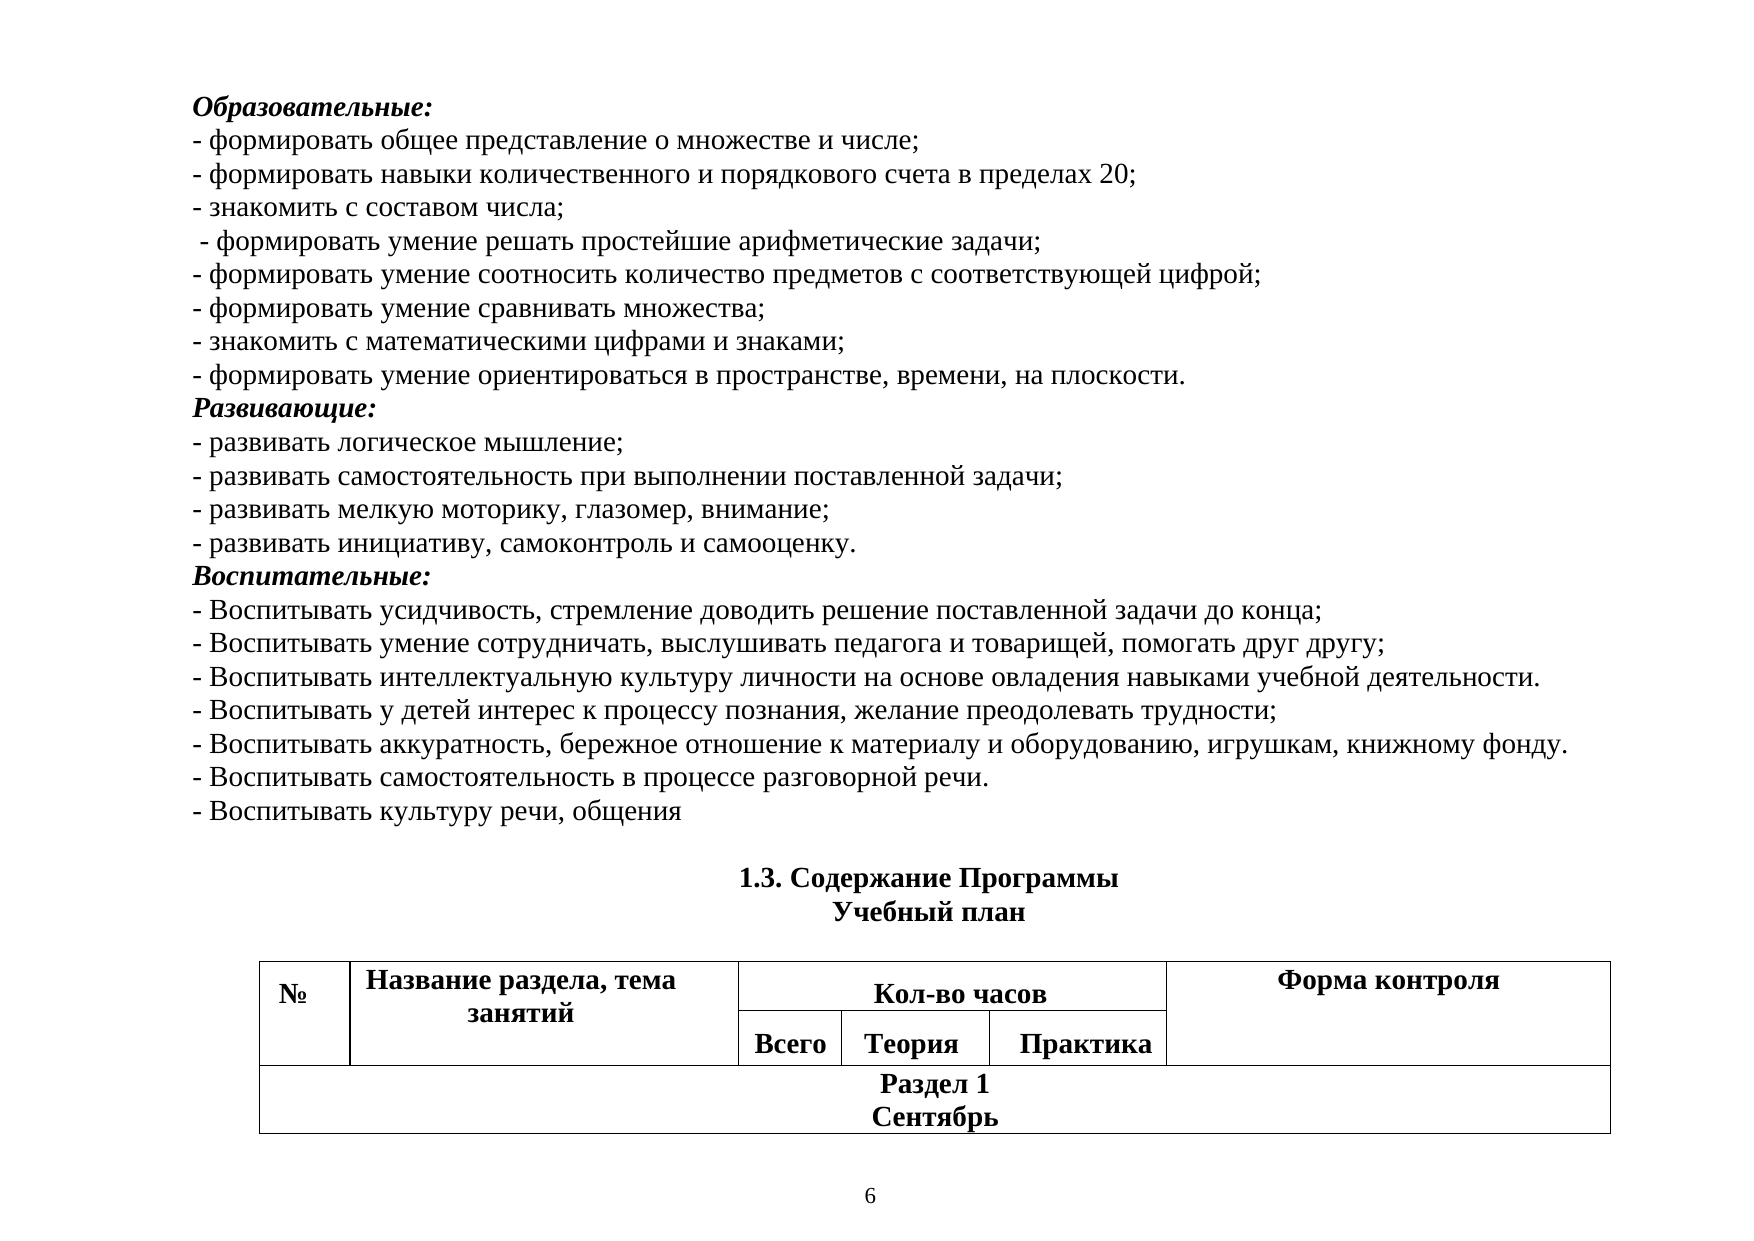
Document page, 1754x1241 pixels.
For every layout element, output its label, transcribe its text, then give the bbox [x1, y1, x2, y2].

text - Воспитывать усидчивость, стремление доводить решение поставленной задачи до конца; [118, 592, 1665, 625]
text - знакомить с составом числа; [118, 189, 1665, 223]
text - Воспитывать умение сотрудничать, выслушивать педагога и товарищей, помогать друг другу; [118, 625, 1665, 659]
text - формировать умение решать простейшие арифметические задачи; [118, 223, 1665, 256]
text - знакомить с математическими цифрами и знаками; [118, 323, 1665, 357]
text - развивать мелкую моторику, глазомер, внимание; [118, 491, 1665, 525]
text - Воспитывать аккуратность, бережное отношение к материалу и оборудованию, игрушкам, книжному фонду. [118, 726, 1665, 759]
table_header Форма контроля [1167, 962, 1610, 1065]
text Воспитательные: [118, 558, 1665, 592]
text Развивающие: [118, 391, 1665, 424]
text - Воспитывать культуру речи, общения [118, 793, 1665, 827]
table_cell Раздел 1 Сентябрь [260, 1066, 1610, 1133]
text - развивать инициативу, самоконтроль и самооценку. [118, 525, 1665, 558]
table_header № [260, 962, 349, 1065]
text - формировать общее представление о множестве и числе; [118, 122, 1665, 156]
text Образовательные: [118, 89, 1665, 122]
text - формировать умение сравнивать множества; [118, 290, 1665, 323]
table_header Кол-во часов [739, 962, 1166, 1010]
table_cell Теория [842, 1011, 989, 1065]
text - Воспитывать интеллектуальную культуру личности на основе овладения навыками учебной деятельности. [118, 659, 1665, 692]
text - Воспитывать у детей интерес к процессу познания, желание преодолевать трудности; [118, 692, 1665, 726]
text - формировать умение соотносить количество предметов с соответствующей цифрой; [118, 256, 1665, 290]
table_header Название раздела, тема занятий [351, 962, 738, 1065]
text - Воспитывать самостоятельность в процессе разговорной речи. [118, 759, 1665, 793]
table_cell Практика [990, 1011, 1166, 1065]
text 1.3. Содержание Программы [118, 860, 1665, 894]
text - развивать логическое мышление; [118, 424, 1665, 458]
text - формировать умение ориентироваться в пространстве, времени, на плоскости. [118, 357, 1665, 391]
table_cell Всего [739, 1011, 841, 1065]
text Учебный план [118, 894, 1665, 927]
text - развивать самостоятельность при выполнении поставленной задачи; [118, 458, 1665, 491]
text - формировать навыки количественного и порядкового счета в пределах 20; [118, 156, 1665, 189]
